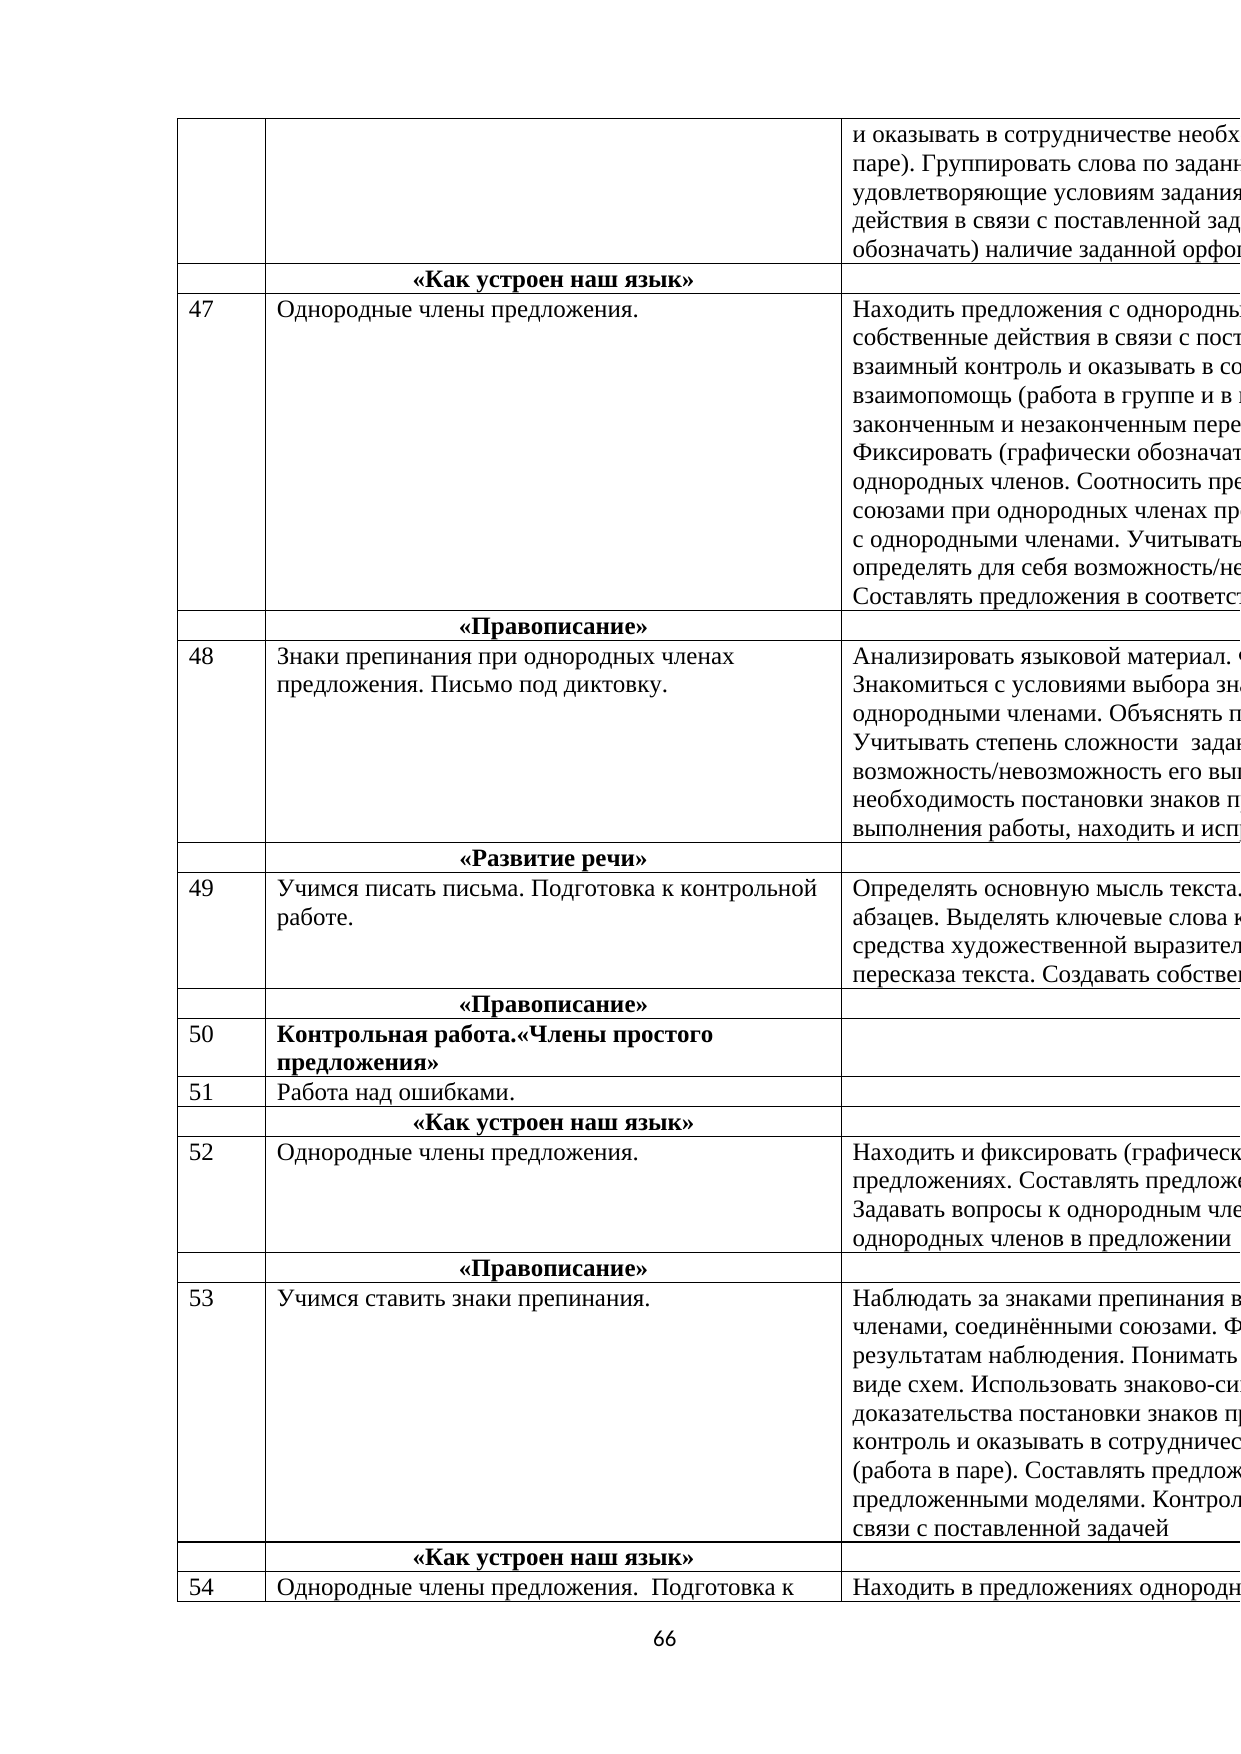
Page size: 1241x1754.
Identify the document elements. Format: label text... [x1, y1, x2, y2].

table_cell «Правописание» [266, 1253, 841, 1282]
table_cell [842, 119, 1240, 263]
table_cell [842, 264, 1240, 293]
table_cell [842, 1572, 1240, 1601]
table_cell [178, 1107, 265, 1136]
table_cell [842, 989, 1240, 1018]
table_cell [842, 1543, 1240, 1571]
table_cell [842, 843, 1240, 872]
table_cell Находить и фиксировать (графически обозначать) однородные члены в предложениях. Составлять предложения с однородными членами. Задавать вопросы к однородным членам предложения. Выделять ряды однородных членов в предложении [842, 1137, 1240, 1252]
table_cell [178, 1543, 265, 1571]
table_cell [842, 1077, 1240, 1106]
table_cell Анализировать языковой материал. Формулировать правило. Знакомиться с условиями выбора знаков препинания в предложениях с однородными членами. Объяснять постановку знаков препинания. Учитывать степень сложности задания и определять для себя возможность/невозможность его выполнения. Устанавливать необходимость постановки знаков препинания. Оценивать правильность выполнения работы, находить и исправлять ошибки [842, 641, 1240, 842]
table_cell [842, 1253, 1240, 1282]
table_cell «Правописание» [266, 611, 841, 640]
table_cell [178, 611, 265, 640]
table_cell Контрольная работа.«Члены простого предложения» [266, 1019, 841, 1076]
table_cell [178, 843, 265, 872]
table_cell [266, 1572, 841, 1601]
table_cell Определять основную мысль текста. Устанавливать последовательность абзацев. Выделять ключевые слова каждого абзаца. Находить в тексте средства художественной выразительности. Понимать цель письменного пересказа текста. Создавать собственный текст, ориентируясь на образец [842, 873, 1240, 988]
table_cell «Развитие речи» [266, 843, 841, 872]
table_cell 46 [178, 119, 265, 263]
table_cell 52 [178, 1137, 265, 1252]
table_cell [178, 264, 265, 293]
table_cell [842, 1019, 1240, 1076]
table_cell Наблюдать за знаками препинания в предложениях с однородными членами, соединёнными союзами. Формулировать выводы по результатам наблюдения. Понимать информацию, представленную в виде схем. Использовать знаково-символические средства для доказательства постановки знаков препинания. Осуществлять взаимный контроль и оказывать в сотрудничестве необходимую взаимопомощь (работа в паре). Составлять предложения в соответствии с предложенными моделями. Контролировать собственные действия в связи с поставленной задачей [842, 1283, 1240, 1541]
table_cell 50 [178, 1019, 265, 1076]
table_cell [178, 989, 265, 1018]
table_cell Однородные члены предложения. [266, 1137, 841, 1252]
table_cell «Как устроен наш язык» [266, 264, 841, 293]
table_cell «Как устроен наш язык» [266, 1543, 841, 1571]
table_cell 47 [178, 294, 265, 610]
table_cell Учимся писать письма. Подготовка к контрольной работе. [266, 873, 841, 988]
table_cell Однородные члены предложения. [266, 294, 841, 610]
table_cell «Правописание» [266, 989, 841, 1018]
table_cell «Как устроен наш язык» [266, 1107, 841, 1136]
table_cell Учимся ставить знаки препинания. [266, 1283, 841, 1541]
table_cell [178, 1253, 265, 1282]
table_cell Знаки препинания при однородных членах предложения. Письмо под диктовку. [266, 641, 841, 842]
table_cell Находить предложения с однородными членами. Контролировать собственные действия в связи с поставленной задачей. Осуществлять взаимный контроль и оказывать в сотрудничестве необходимую взаимопомощь (работа в группе и в паре). Сравнивать предложения с законченным и незаконченным перечислением однородных членов. Фиксировать (графически обозначать) наличие в предложении однородных членов. Соотносить предложения и схемы. Знакомиться с союзами при однородных членах предложения. Составлять предложения с однородными членами. Учитывать степень сложности задания и определять для себя возможность/невозможность его выполнения. Составлять предложения в соответствии с условием задания упражнения [842, 294, 1240, 610]
table_cell 51 [178, 1077, 265, 1106]
table_cell [842, 611, 1240, 640]
table_cell Работа над ошибками. [266, 1077, 841, 1106]
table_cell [266, 119, 841, 263]
table_cell [842, 1107, 1240, 1136]
table_cell 53 [178, 1283, 265, 1541]
table_cell 48 [178, 641, 265, 842]
table_cell 54 [178, 1572, 265, 1601]
table_cell 49 [178, 873, 265, 988]
